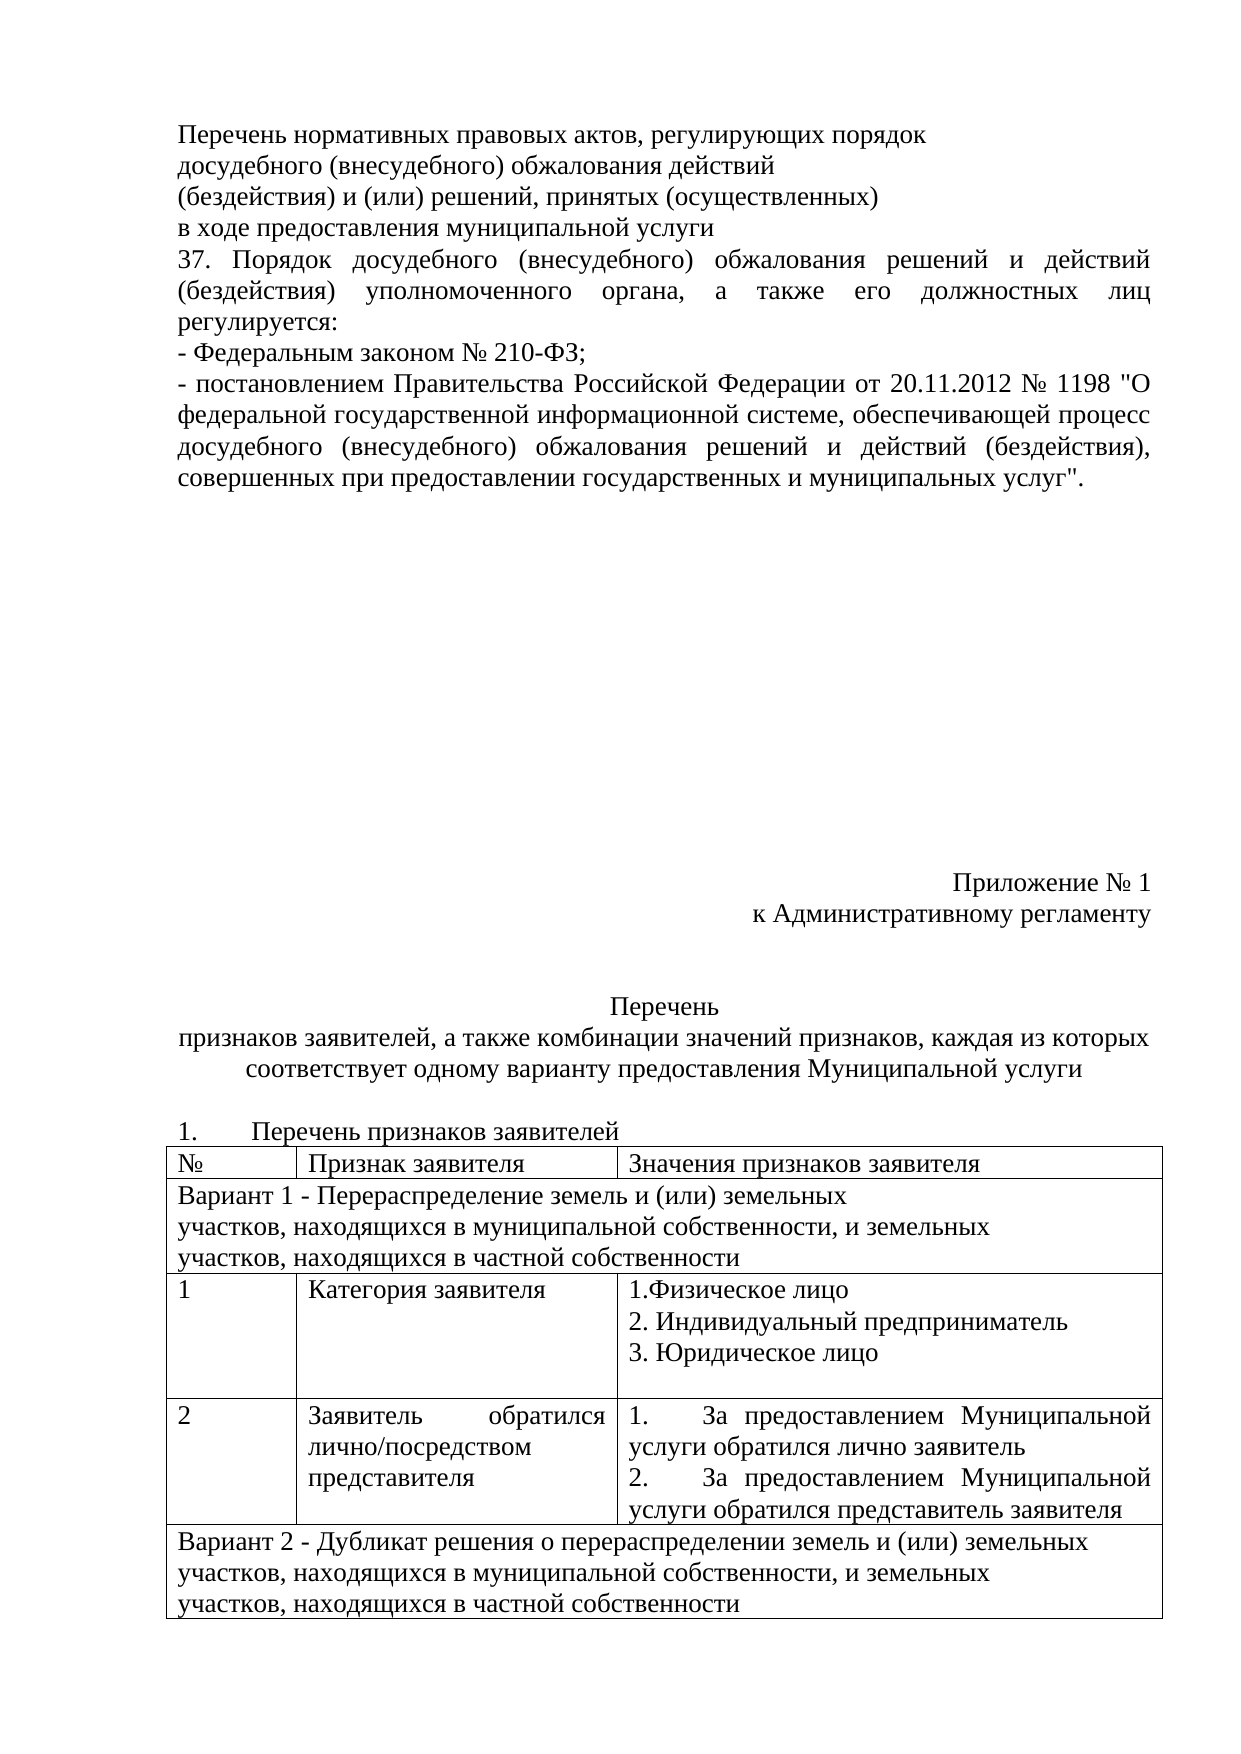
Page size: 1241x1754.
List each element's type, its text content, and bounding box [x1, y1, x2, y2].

subtitle в ходе предоставления муниципальной услуги [177, 212, 1152, 243]
table_header Признак заявителя [297, 1147, 617, 1178]
table_cell 1 [167, 1274, 296, 1398]
table_cell Заявитель обратился лично/посредством представителя [297, 1399, 617, 1524]
text признаков заявителей, а также комбинации значений признаков, каждая из которых соответствует одному варианту предоставления Муниципальной услуги [177, 1021, 1152, 1084]
table_cell 2 [167, 1399, 296, 1524]
text 37. Порядок досудебного (внесудебного) обжалования решений и действий (бездействия) уполномоченного органа, а также его должностных лиц регулируется: [177, 243, 1152, 336]
table_cell Категория заявителя [297, 1274, 617, 1398]
subtitle Перечень нормативных правовых актов, регулирующих порядок [177, 118, 1152, 149]
text к Административному регламенту [177, 897, 1152, 928]
table_cell Вариант 2 - Дубликат решения о перераспределении земель и (или) земельных участков, находящихся в муниципальной собственности, и земельных участков, находящихся в частной собственности [167, 1525, 1162, 1618]
list Перечень признаков заявителей [177, 1115, 1152, 1146]
subtitle досудебного (внесудебного) обжалования действий [177, 149, 1152, 180]
table_cell Вариант 1 - Перераспределение земель и (или) земельных участков, находящихся в муниципальной собственности, и земельных участков, находящихся в частной собственности [167, 1179, 1162, 1273]
table_header № [167, 1147, 296, 1178]
table_cell За предоставлением Муниципальной услуги обратился лично заявитель За предоставлением Муниципальной услуги обратился представитель заявителя [618, 1399, 1162, 1524]
text Перечень [177, 990, 1152, 1021]
table_header Значения признаков заявителя [618, 1147, 1162, 1178]
subtitle (бездействия) и (или) решений, принятых (осуществленных) [177, 180, 1152, 212]
text Приложение № 1 [177, 866, 1152, 897]
text - постановлением Правительства Российской Федерации от 20.11.2012 № 1198 "О федеральной государственной информационной системе, обеспечивающей процесс досудебного (внесудебного) обжалования решений и действий (бездействия), совершенных при предоставлении государственных и муниципальных услуг". [177, 367, 1152, 492]
table_cell 1.Физическое лицо 2. Индивидуальный предприниматель 3. Юридическое лицо [618, 1274, 1162, 1398]
text - Федеральным законом № 210-ФЗ; [177, 336, 1152, 367]
